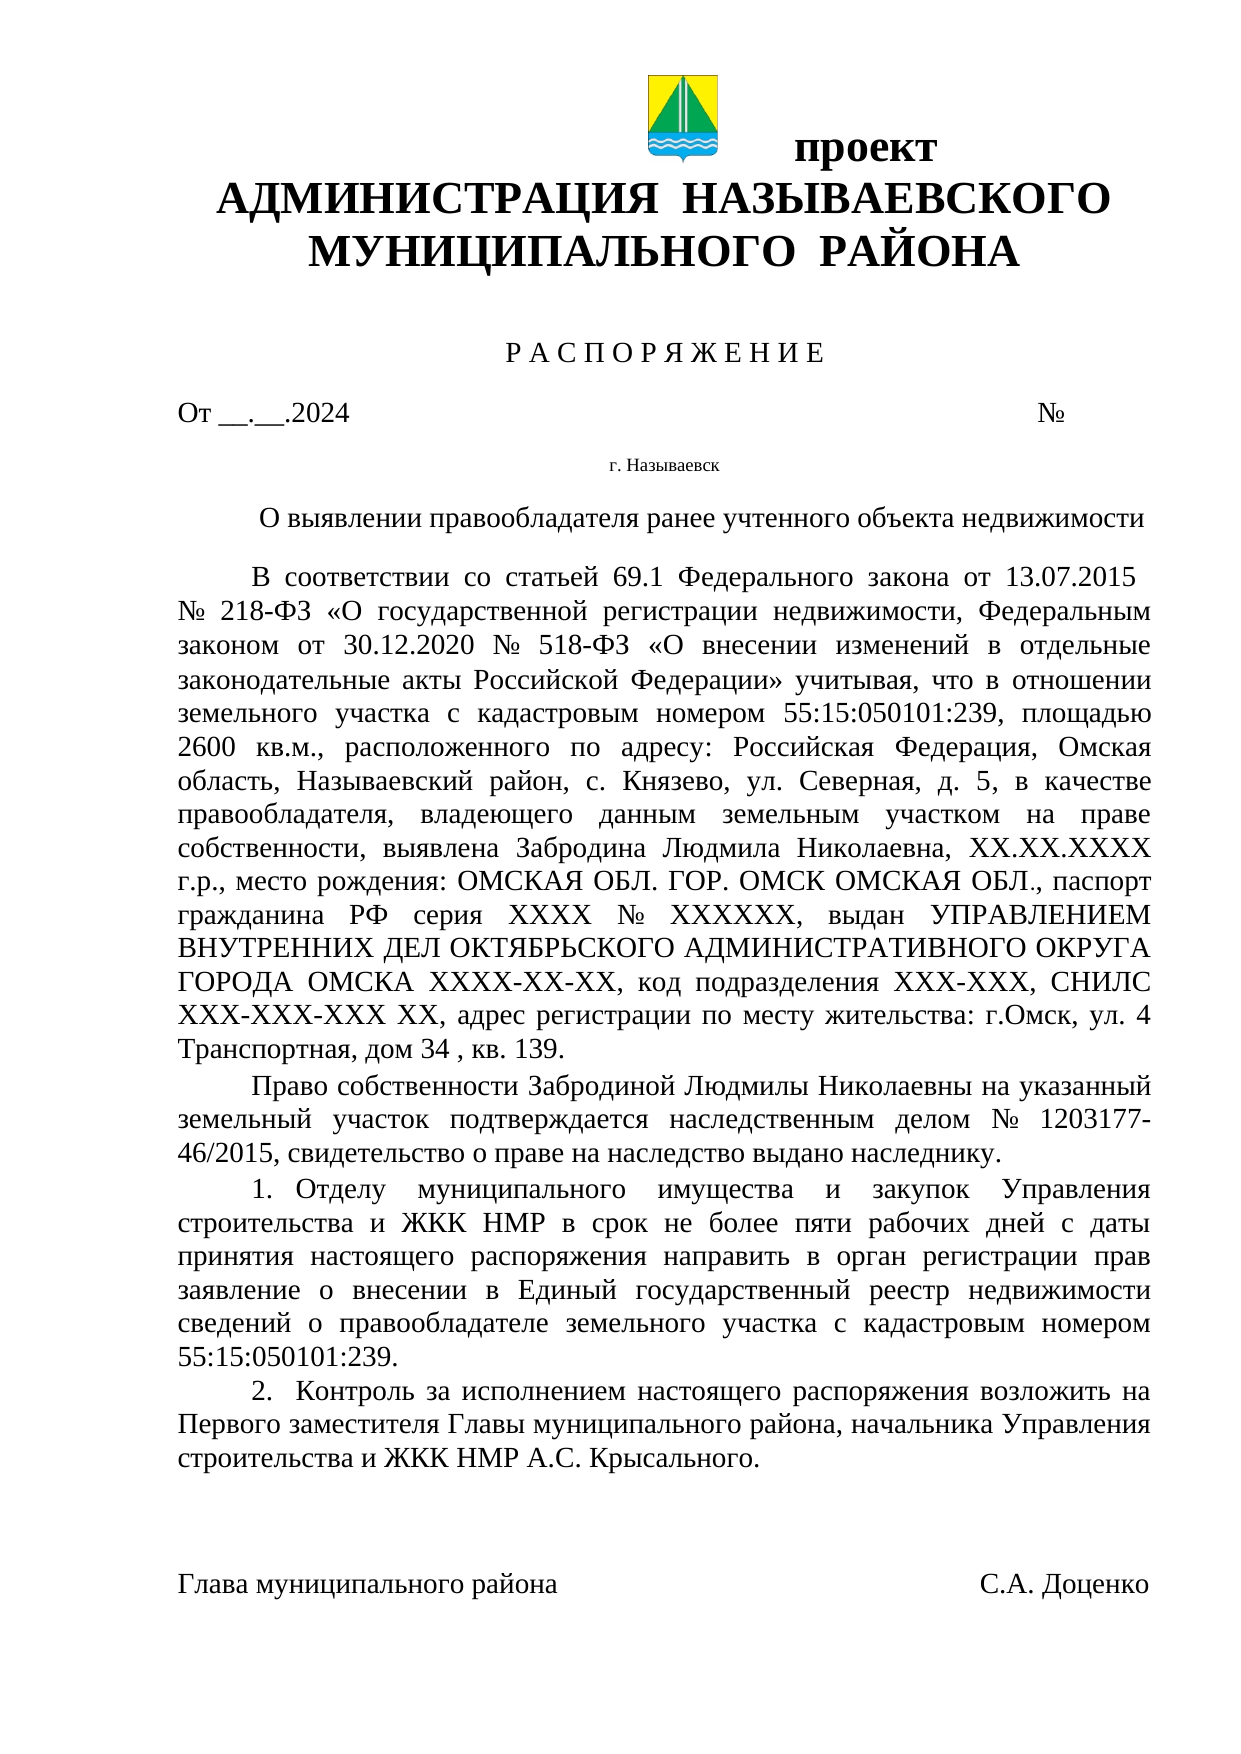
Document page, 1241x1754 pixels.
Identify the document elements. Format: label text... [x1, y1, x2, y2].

text О выявлении правообладателя ранее учтенного объекта недвижимости [252, 500, 1152, 533]
picture [648, 138, 718, 163]
title АДМИНИСТРАЦИЯ НАЗЫВАЕВСКОГО МУНИЦИПАЛЬНОГО РАЙОНА [177, 171, 1152, 276]
title проект [177, 118, 1152, 171]
text От __.__.2024 № [177, 395, 1152, 428]
list Контроль за исполнением настоящего распоряжения возложить на Первого заместителя Главы муниципального района, начальника Управления строительства и ЖКК НМР А.С. Крысального. [177, 1373, 1152, 1473]
text Р А С П О Р Я Ж Е Н И Е [177, 336, 1152, 369]
text В соответствии со статьей 69.1 Федерального закона от 13.07.2015 № 218-ФЗ «О государственной регистрации недвижимости, Федеральным законом от 30.12.2020 № 518-ФЗ «О внесении изменений в отдельные законодательные акты Российской Федерации» учитывая, что в отношении земельного участка с кадастровым номером 55:15:050101:239, площадью 2600 кв.м., расположенного по адресу: Российская Федерация, Омская область, Называевский район, с. Князево, ул. Северная, д. 5, в качестве правообладателя, владеющего данным земельным участком на праве собственности, выявлена Забродина Людмила Николаевна, ХХ.ХХ.ХХХХ г.р., место рождения: ОМСКАЯ ОБЛ. ГОР. ОМСК ОМСКАЯ ОБЛ., паспорт гражданина РФ серия ХХХХ № ХХХХХХ, выдан УПРАВЛЕНИЕМ ВНУТРЕННИХ ДЕЛ ОКТЯБРЬСКОГО АДМИНИСТРАТИВНОГО ОКРУГА ГОРОДА ОМСКА ХХХХ-ХХ-ХХ, код подразделения ХХХ-ХХХ, СНИЛС ХХХ-ХХХ-ХХХ ХХ, адрес регистрации по месту жительства: г.Омск, ул. 4 Транспортная, дом 34 , кв. 139. [177, 559, 1152, 1064]
list Отделу муниципального имущества и закупок Управления строительства и ЖКК НМР в срок не более пяти рабочих дней с даты принятия настоящего распоряжения направить в орган регистрации прав заявление о внесении в Единый государственный реестр недвижимости сведений о правообладателе земельного участка с кадастровым номером 55:15:050101:239. [177, 1171, 1152, 1373]
text Глава муниципального района С.А. Доценко [177, 1566, 1152, 1600]
text Право собственности Забродиной Людмилы Николаевны на указанный земельный участок подтверждается наследственным делом № 1203177-46/2015, свидетельство о праве на наследство выдано наследнику. [177, 1068, 1152, 1168]
picture [648, 75, 718, 133]
text г. Называевск [177, 454, 1152, 476]
